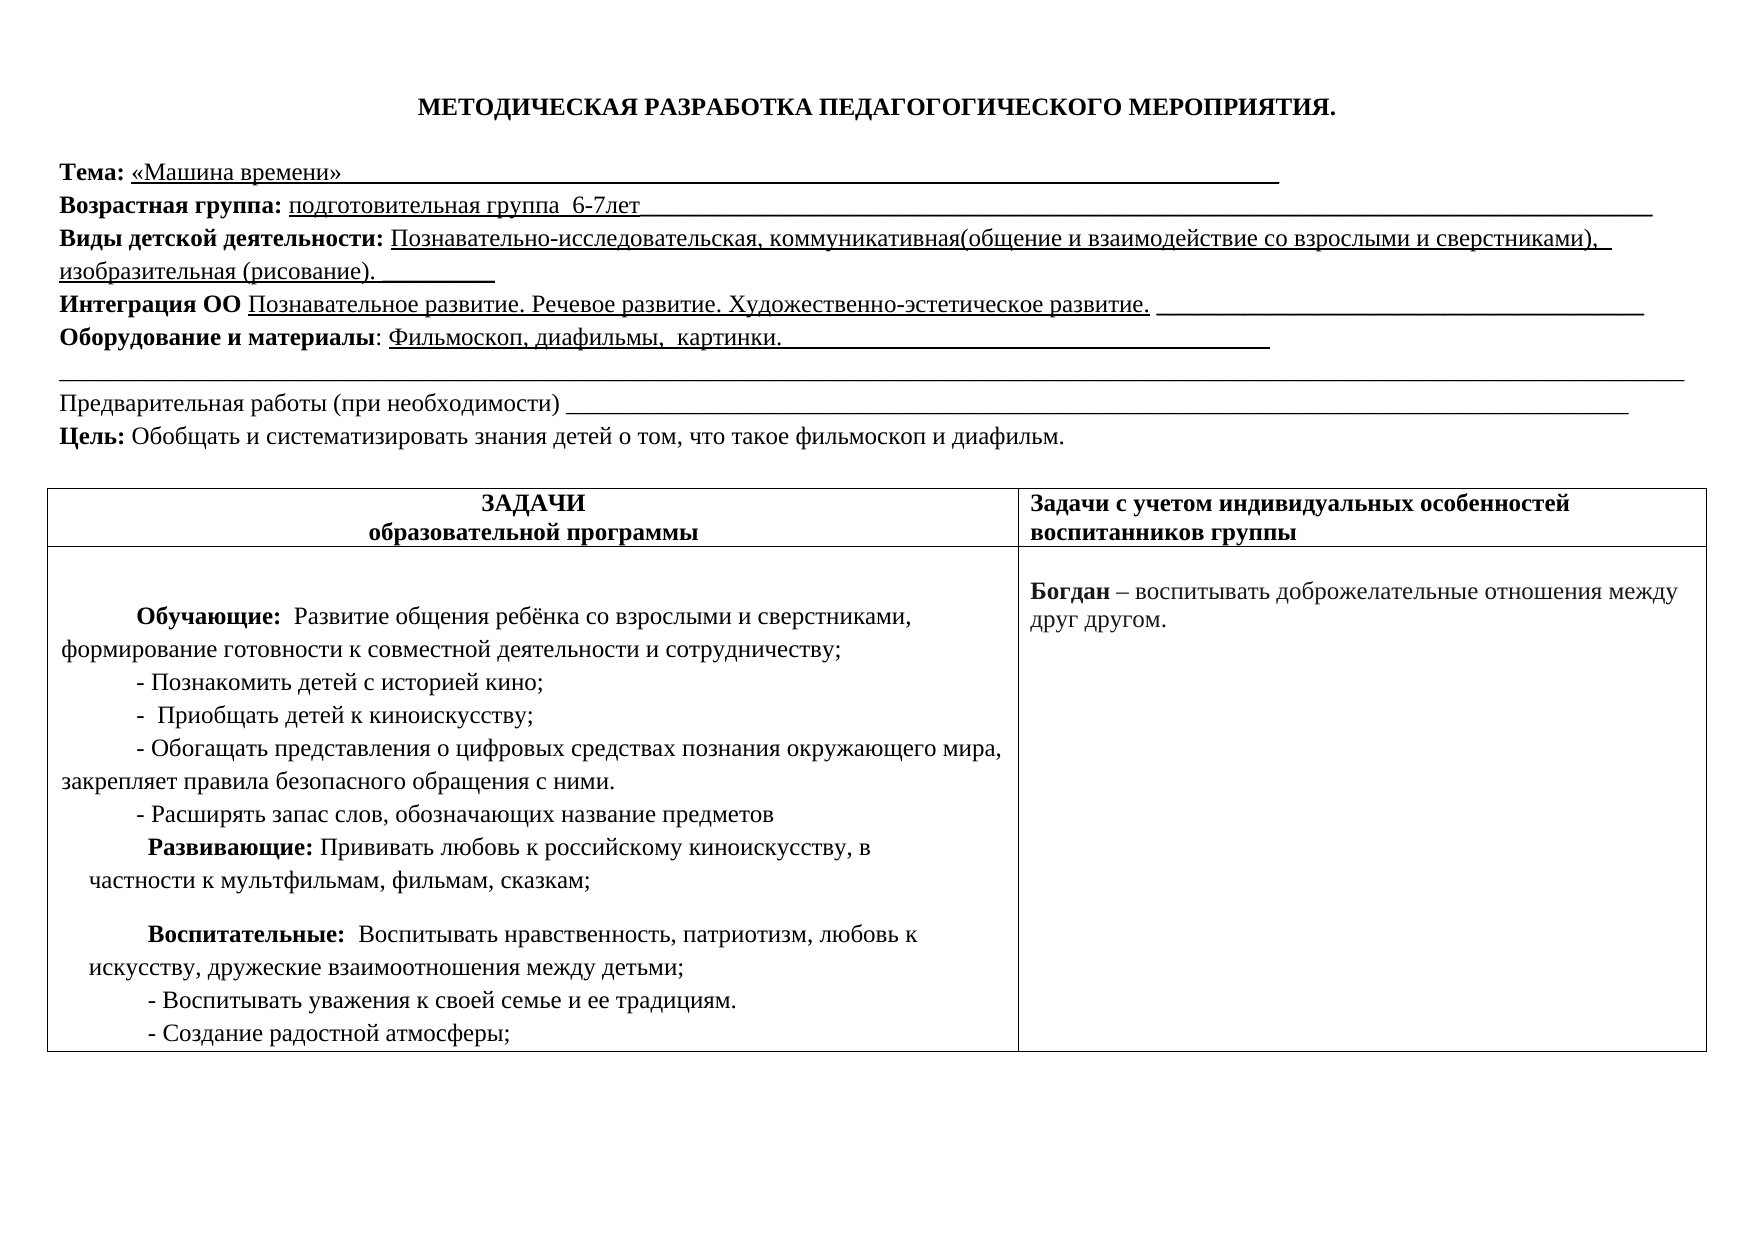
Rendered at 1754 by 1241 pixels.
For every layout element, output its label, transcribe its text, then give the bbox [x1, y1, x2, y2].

table_cell Богдан – воспитывать доброжелательные отношения между друг другом. [1019, 547, 1706, 1051]
text Оборудование и материалы: Фильмоскоп, диафильмы, картинки._______________________________________ [59, 322, 1695, 351]
text Цель: Обобщать и систематизировать знания детей о том, что такое фильмоскоп и диафильм. [59, 421, 1695, 450]
text Предварительная работы (при необходимости) _____________________________________________________________________________________ [59, 388, 1695, 417]
text Интеграция ОО Познавательное развитие. Речевое развитие. Художественно-эстетическое развитие. _______________________________________ [59, 289, 1695, 318]
text Возрастная группа: подготовительная группа 6-7лет_________________________________________________________________________________ [59, 190, 1695, 219]
table_cell Обучающие: Развитие общения ребёнка со взрослыми и сверстниками, формирование готовности к совместной деятельности и сотрудничеству; - Познакомить детей с историей кино; - Приобщать детей к киноискусству; - Обогащать представления о цифровых средствах познания окружающего мира, закрепляет правила безопасного обращения с ними. - Расширять запас слов, обозначающих название предметов Развивающие: Прививать любовь к российскому киноискусству, в частности к мультфильмам, фильмам, сказкам; Воспитательные: Воспитывать нравственность, патриотизм, любовь к искусству, дружеские взаимоотношения между детьми; - Воспитывать уважения к своей семье и ее традициям. - Создание радостной атмосферы; [48, 547, 1018, 1051]
text Методическая разработка педагогогического мероприятия. [59, 92, 1695, 121]
text __________________________________________________________________________________________________________________________________ [59, 355, 1695, 384]
text Тема: «Машина времени»___________________________________________________________________________ [59, 157, 1695, 186]
text Виды детской деятельности: Познавательно-исследовательская, коммуникативная(общение и взаимодействие со взрослыми и сверстниками), изобразительная (рисование). _________ [59, 223, 1695, 285]
table_header Задачи с учетом индивидуальных особенностей воспитанников группы [1019, 489, 1706, 546]
table_header ЗАДАЧИ образовательной программы [48, 489, 1018, 546]
